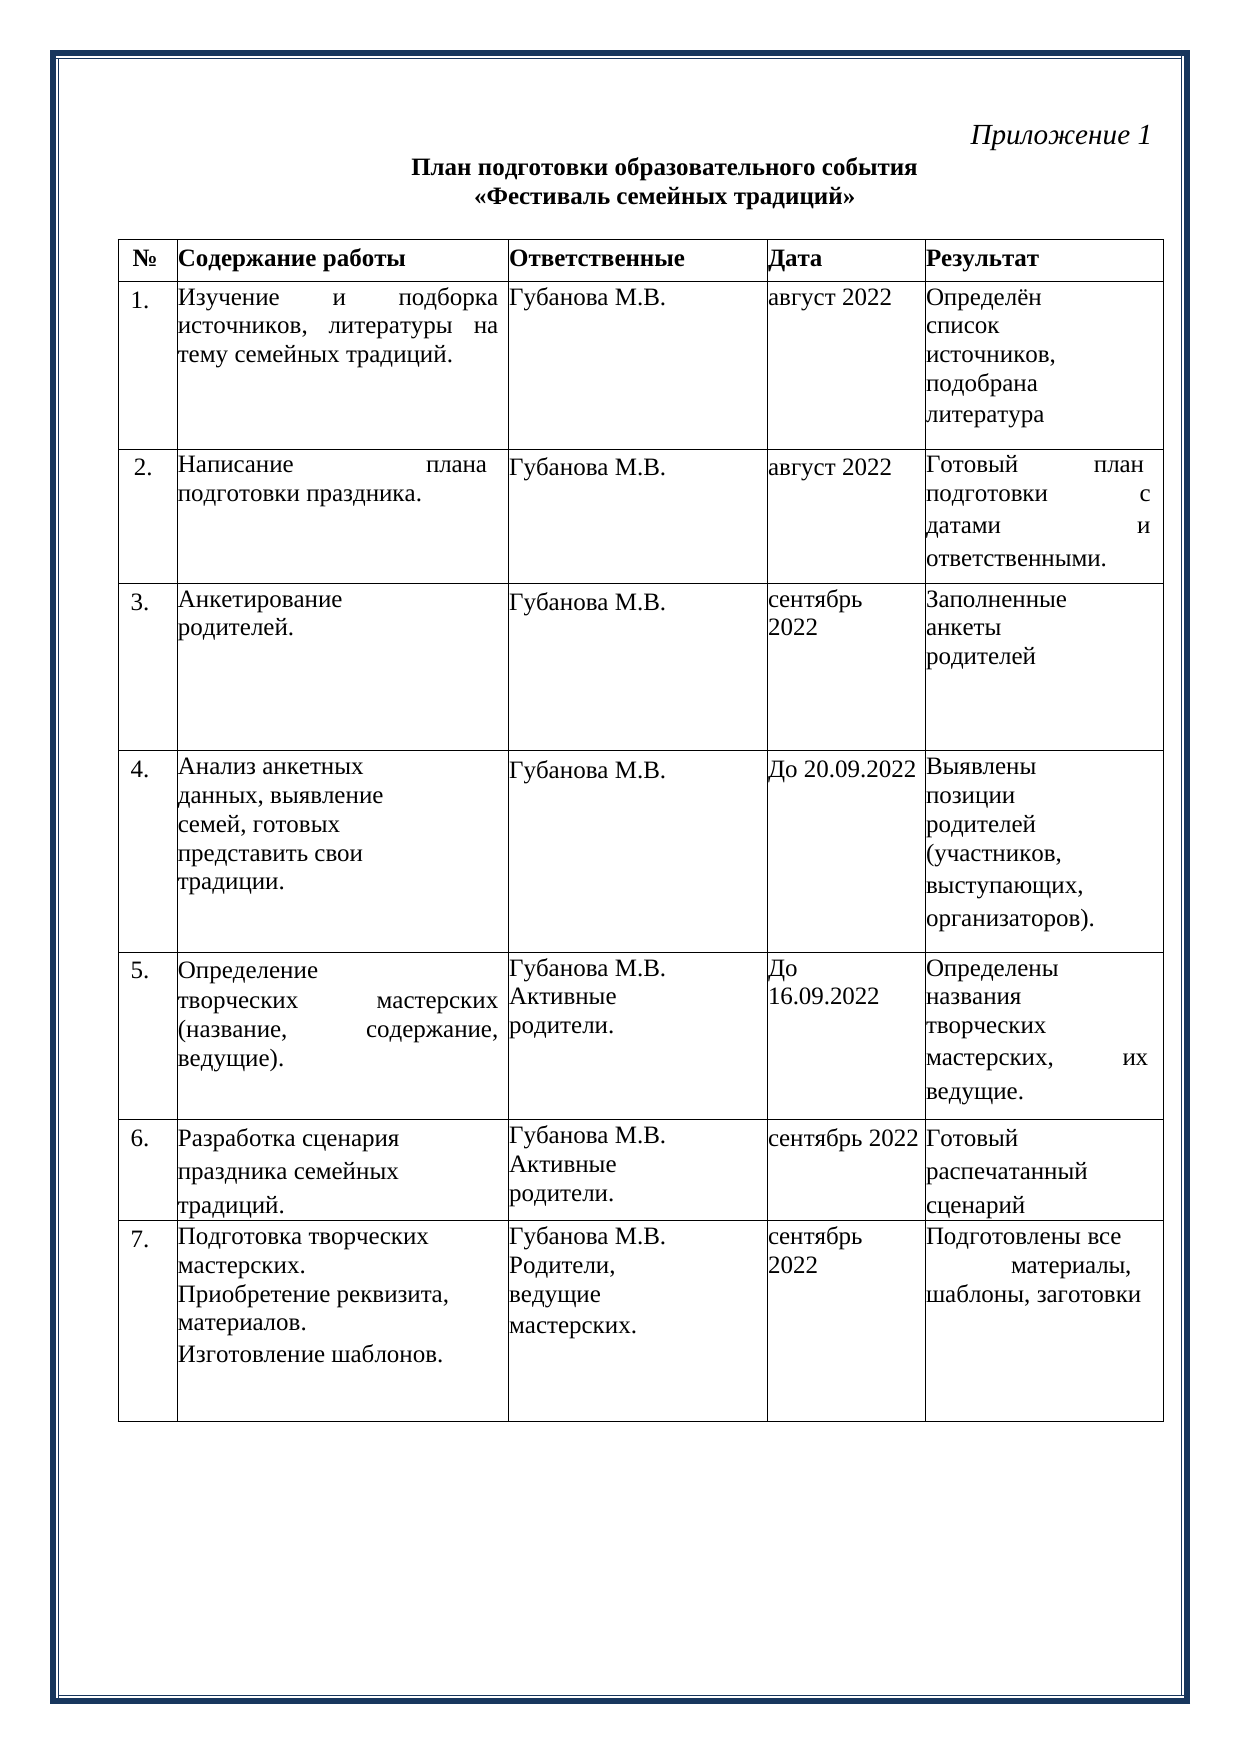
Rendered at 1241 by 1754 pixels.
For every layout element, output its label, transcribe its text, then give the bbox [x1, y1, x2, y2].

subtitle План подготовки образовательного события [177, 152, 1152, 181]
table_cell Губанова М.В. [509, 282, 767, 448]
subtitle «Фестиваль семейных традиций» [177, 181, 1152, 210]
table_cell Губанова М.В. [509, 450, 767, 583]
table_cell Губанова М.В. [509, 751, 767, 952]
table_cell До 20.09.2022 [768, 751, 925, 952]
table_cell Губанова М.В. Активные родители. [509, 1120, 767, 1220]
table_cell август 2022 [768, 282, 925, 448]
table_cell Анкетирование родителей. [178, 584, 508, 750]
table_header Дата [768, 240, 925, 281]
table_header Содержание работы [178, 240, 508, 281]
table_cell Определение творческих мастерских (название, содержание, ведущие). [178, 953, 508, 1119]
table_cell 1. [119, 282, 177, 448]
table_cell Подготовка творческих мастерских. Приобретение реквизита, материалов. Изготовление шаблонов. [178, 1221, 508, 1421]
table_cell Изучение и подборка источников, литературы на тему семейных традиций. [178, 282, 508, 448]
table_cell 3. [119, 584, 177, 750]
table_cell Выявлены позиции родителей (участников, выступающих, организаторов). [926, 751, 1163, 952]
table_cell Заполненные анкеты родителей [926, 584, 1163, 750]
table_header № [119, 240, 177, 281]
table_cell сентябрь 2022 [768, 584, 925, 750]
table_cell Подготовлены все материалы, шаблоны, заготовки [926, 1221, 1163, 1421]
table_cell Анализ анкетных данных, выявление семей, готовых представить свои традиции. [178, 751, 508, 952]
table_header Ответственные [509, 240, 767, 281]
text Приложение 1 [177, 118, 1152, 152]
table_cell Разработка сценария праздника семейных традиций. [178, 1120, 508, 1220]
table_cell Определены названия творческих мастерских, их ведущие. [926, 953, 1163, 1119]
table_cell Губанова М.В. Родители, ведущие мастерских. [509, 1221, 767, 1421]
table_cell Готовый распечатанный сценарий [926, 1120, 1163, 1220]
table_cell 7. [119, 1221, 177, 1421]
table_cell Губанова М.В. [509, 584, 767, 750]
table_cell 6. [119, 1120, 177, 1220]
table_cell август 2022 [768, 450, 925, 583]
table_cell 2. [119, 450, 177, 583]
table_cell Готовый план подготовки с датами и ответственными. [926, 450, 1163, 583]
table_header Результат [926, 240, 1163, 281]
table_cell До 16.09.2022 [768, 953, 925, 1119]
table_cell Написание плана подготовки праздника. [178, 450, 508, 583]
table_cell 5. [119, 953, 177, 1119]
table_cell сентябрь 2022 [768, 1120, 925, 1220]
table_cell 4. [119, 751, 177, 952]
table_cell Определён список источников, подобрана литература [926, 282, 1163, 448]
table_cell сентябрь 2022 [768, 1221, 925, 1421]
table_cell Губанова М.В. Активные родители. [509, 953, 767, 1119]
